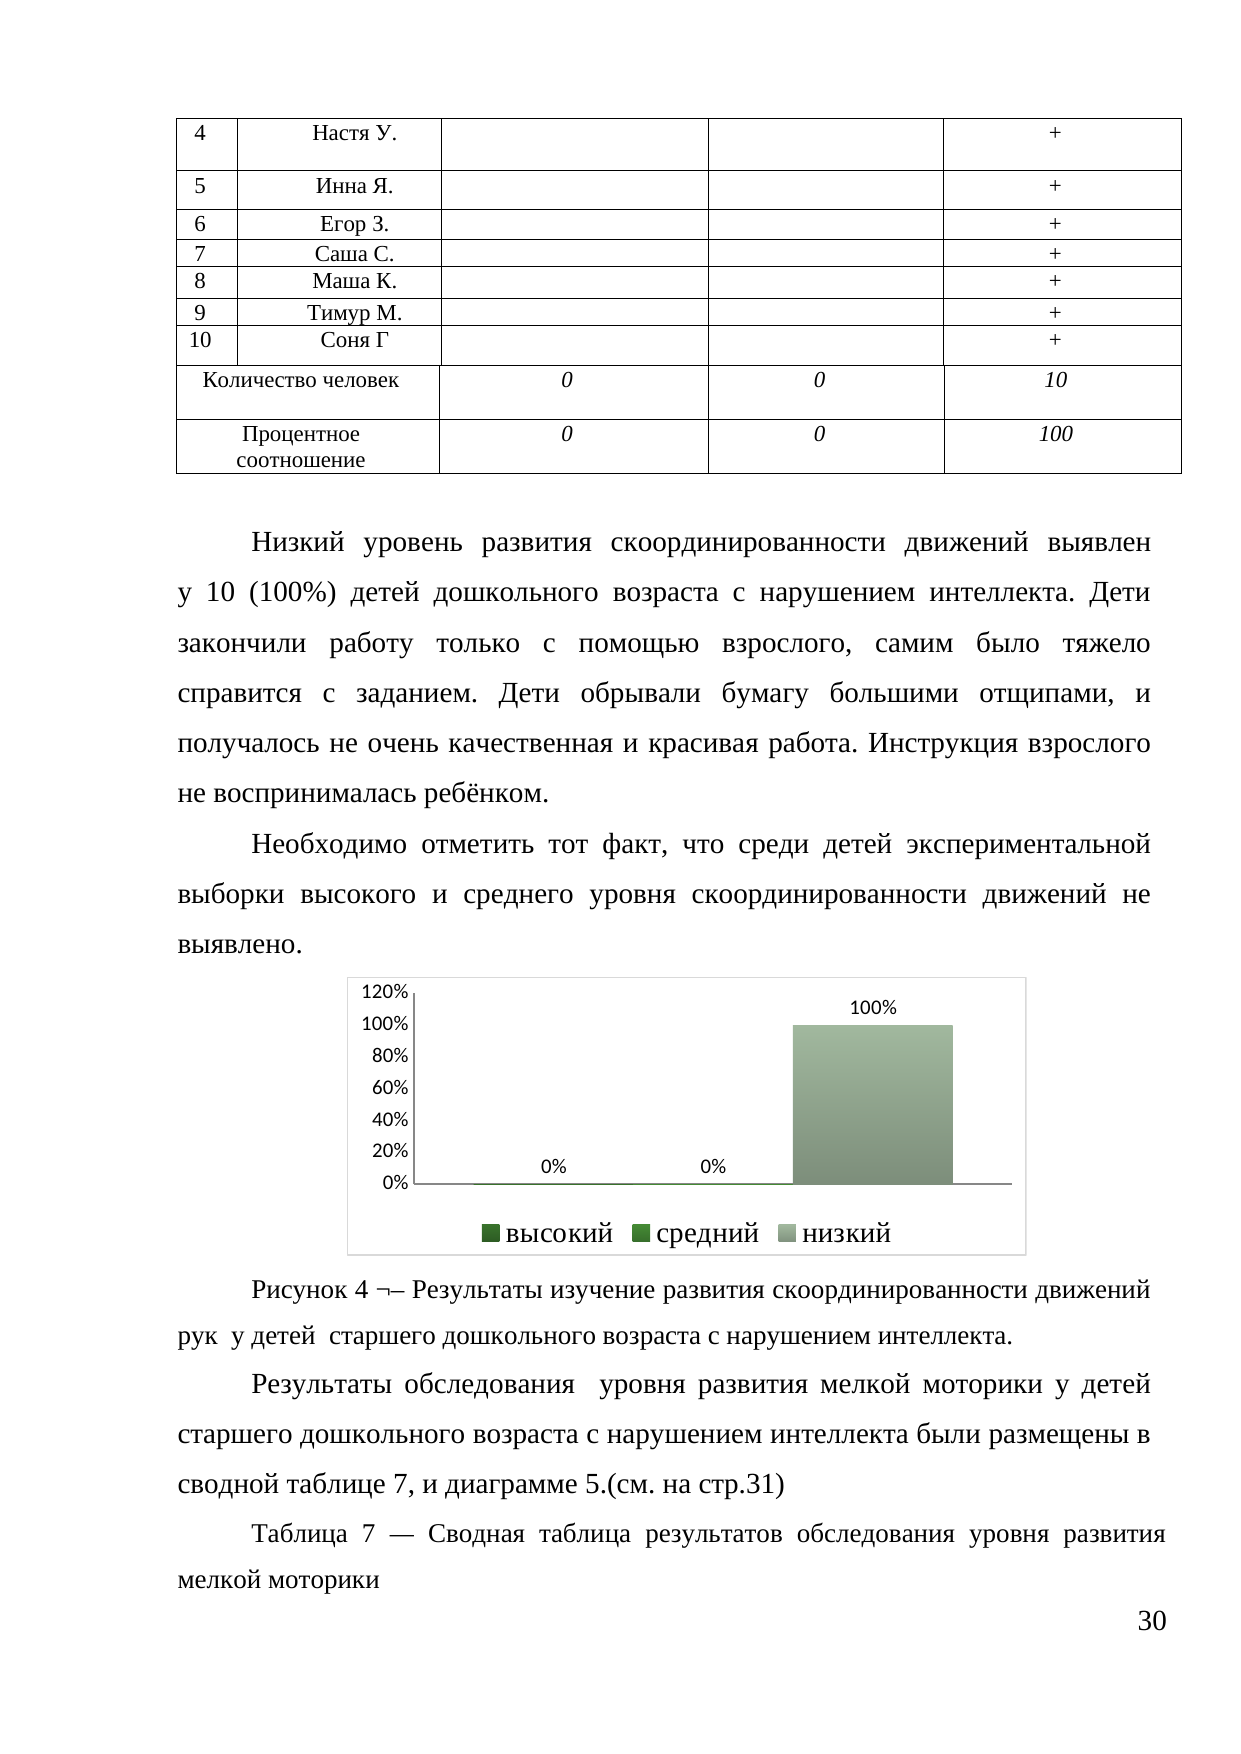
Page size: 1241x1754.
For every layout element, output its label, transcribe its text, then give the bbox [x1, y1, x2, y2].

table_cell [442, 326, 708, 365]
table_cell [709, 171, 943, 209]
table_cell [442, 210, 708, 238]
table_cell Процентное соотношение [177, 420, 439, 473]
table_cell [709, 240, 943, 266]
table_cell 4 [177, 119, 237, 170]
table_cell 10 [945, 366, 1181, 419]
text Результаты обследования уровня развития мелкой моторики у детей старшего дошкольного возраста с нарушением интеллекта были размещены в сводной таблице 7, и диаграмме 5.(см. на стр.31) [177, 1366, 1152, 1500]
table_cell 10 [177, 326, 237, 365]
text Необходимо отметить тот факт, что среди детей экспериментальной выборки высокого и среднего уровня скоординированности движений не выявлено. [177, 826, 1152, 960]
table_cell [709, 267, 943, 297]
table_cell [442, 267, 708, 297]
text Таблица 7 — Сводная таблица результатов обследования уровня развития мелкой моторики [177, 1517, 1167, 1595]
table_cell 7 [177, 240, 237, 266]
table_cell [442, 299, 708, 325]
table_cell [442, 240, 708, 266]
table_cell [442, 171, 708, 209]
table_cell Егор З. [238, 210, 441, 238]
table_cell Количество человек [177, 366, 439, 419]
table_cell + [944, 267, 1181, 297]
table_cell [442, 119, 708, 170]
table_cell [709, 299, 943, 325]
table_cell + [944, 326, 1181, 365]
table_cell Саша С. [238, 240, 441, 266]
table_cell 8 [177, 267, 237, 297]
table_cell + [944, 299, 1181, 325]
text Рисунок 4 ¬– Результаты изучение развития скоординированности движений рук у детей старшего дошкольного возраста с нарушением интеллекта. [177, 1273, 1152, 1351]
table_cell [709, 119, 943, 170]
table_cell Соня Г [238, 326, 441, 365]
table_cell Настя У. [238, 119, 441, 170]
table_cell 9 [177, 299, 237, 325]
table_cell + [944, 210, 1181, 238]
table_cell Инна Я. [238, 171, 441, 209]
table_cell [709, 210, 943, 238]
table_cell 5 [177, 171, 237, 209]
text Низкий уровень развития скоординированности движений выявлен у 10 (100%) детей дошкольного возраста с нарушением интеллекта. Дети закончили работу только с помощью взрослого, самим было тяжело справится с заданием. Дети обрывали бумагу большими отщипами, и получалось не очень качественная и красивая работа. Инструкция взрослого не воспринималась ребёнком. [177, 524, 1152, 809]
table_cell + [944, 171, 1181, 209]
table_cell 6 [177, 210, 237, 238]
table_cell + [944, 240, 1181, 266]
table_cell Маша К. [238, 267, 441, 297]
table_cell 0 [440, 366, 708, 419]
table_cell + [944, 119, 1181, 170]
table_cell 100 [945, 420, 1181, 473]
table_cell 0 [440, 420, 708, 473]
table_cell 0 [709, 366, 944, 419]
table_cell Тимур М. [238, 299, 441, 325]
table_cell [709, 326, 943, 365]
table_cell 0 [709, 420, 944, 473]
